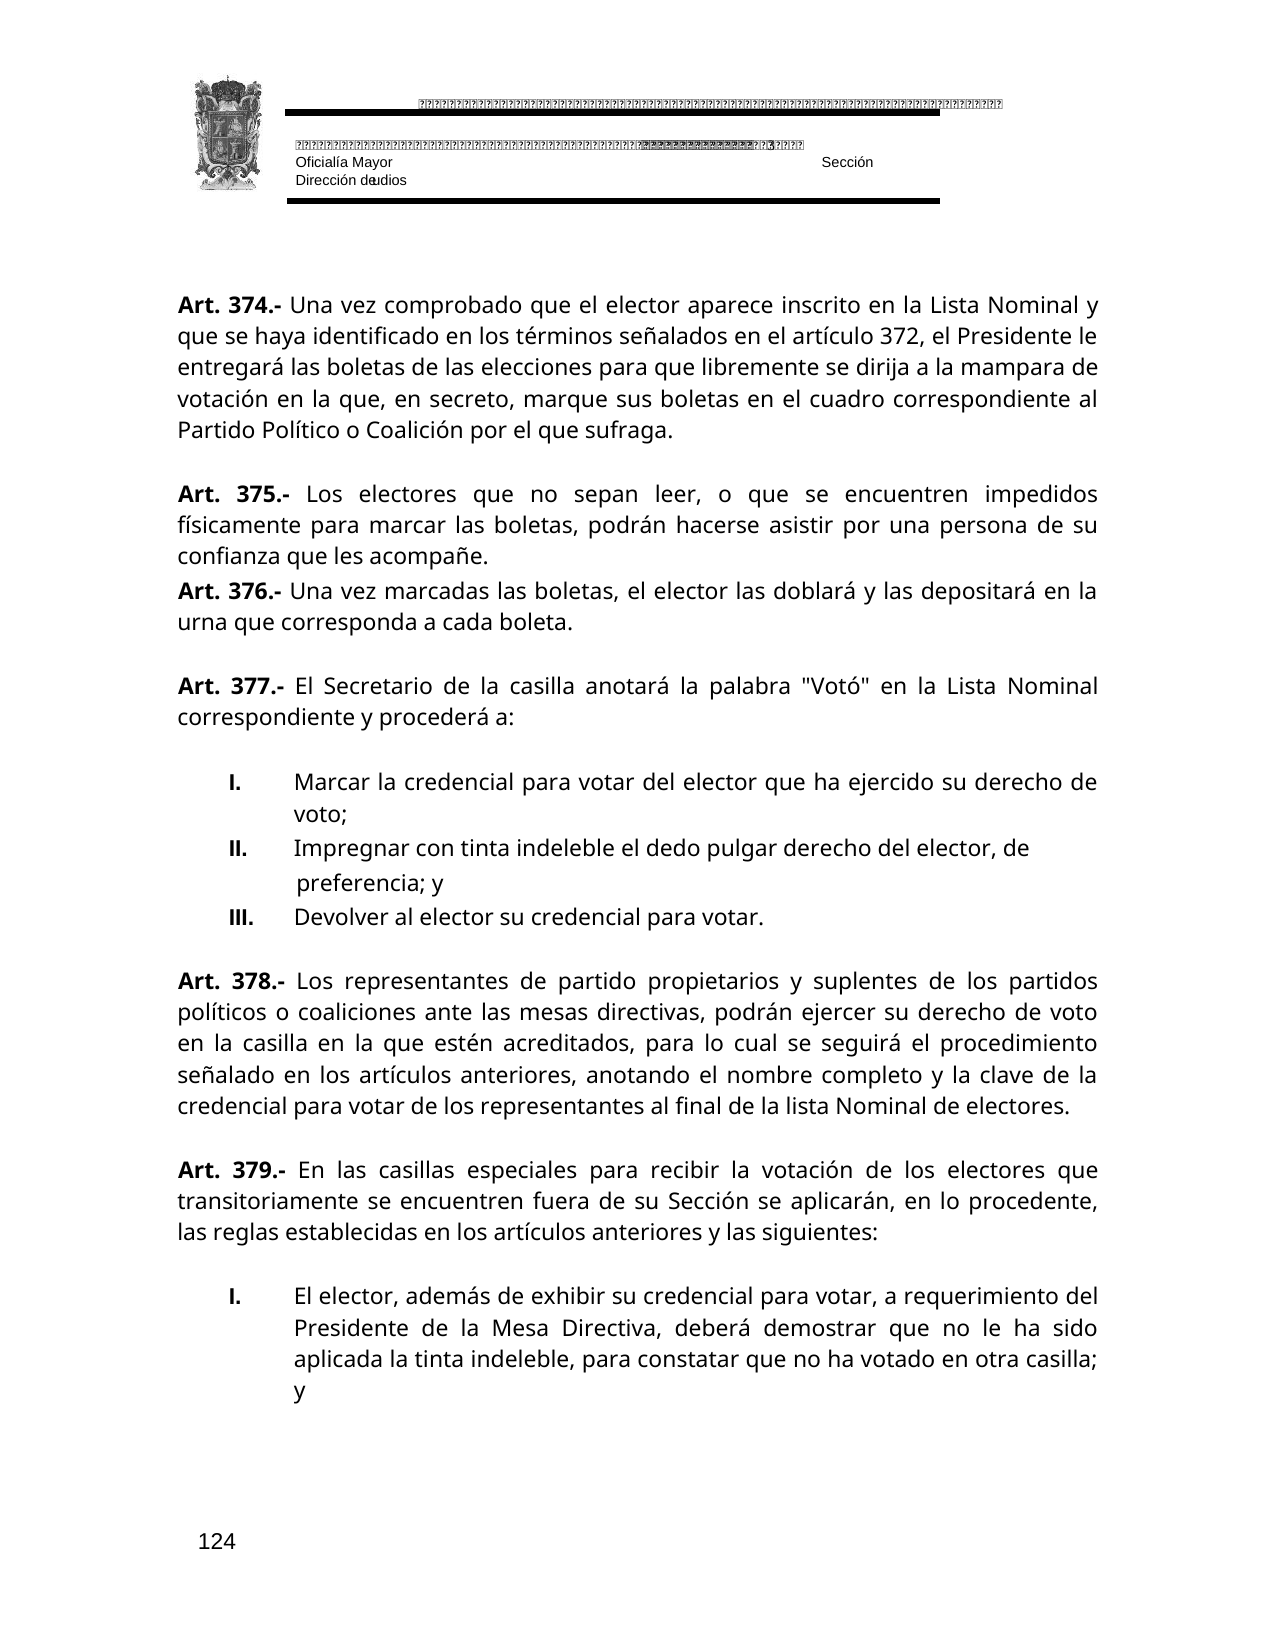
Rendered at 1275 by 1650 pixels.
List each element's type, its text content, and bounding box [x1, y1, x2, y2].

text Art. 377.- El Secretario de la casilla anotará la palabra "Votó" en la Lista Nominal correspondiente y procederá a: [177, 670, 1099, 732]
picture [183, 73, 272, 199]
list El elector, además de exhibir su credencial para votar, a requerimiento del Presidente de la Mesa Directiva, deberá demostrar que no le ha sido aplicada la tinta indeleble, para constatar que no ha votado en otra casilla; y [228, 1280, 1099, 1405]
text Art. 375.- Los electores que no sepan leer, o que se encuentren impedidos físicamente para marcar las boletas, podrán hacerse asistir por una persona de su confianza que les acompañe. [177, 478, 1099, 572]
text Art. 376.- Una vez marcadas las boletas, el elector las doblará y las depositará en la urna que corresponda a cada boleta. [177, 575, 1099, 637]
text preferencia; y [295, 866, 1099, 898]
text Art. 379.- En las casillas especiales para recibir la votación de los electores que transitoriamente se encuentren fuera de su Sección se aplicarán, en lo procedente, las reglas establecidas en los artículos anteriores y las siguientes: [177, 1154, 1099, 1248]
text Art. 378.- Los representantes de partido propietarios y suplentes de los partidos políticos o coaliciones ante las mesas directivas, podrán ejercer su derecho de voto en la casilla en la que estén acreditados, para lo cual se seguirá el procedimiento señalado en los artículos anteriores, anotando el nombre completo y la clave de la credencial para votar de los representantes al final de la lista Nominal de electores. [177, 965, 1099, 1121]
list Impregnar con tinta indeleble el dedo pulgar derecho del elector, de [228, 832, 1099, 863]
list Marcar la credencial para votar del elector que ha ejercido su derecho de voto; [228, 766, 1099, 829]
list Devolver al elector su credencial para votar. [228, 901, 1099, 932]
text Art. 374.- Una vez comprobado que el elector aparece inscrito en la Lista Nominal y que se haya identificado en los términos señalados en el artículo 372, el Presidente le entregará las boletas de las elecciones para que libremente se dirija a la mampara de votación en la que, en secreto, marque sus boletas en el cuadro correspondiente al Partido Político o Coalición por el que sufraga. [177, 289, 1099, 445]
